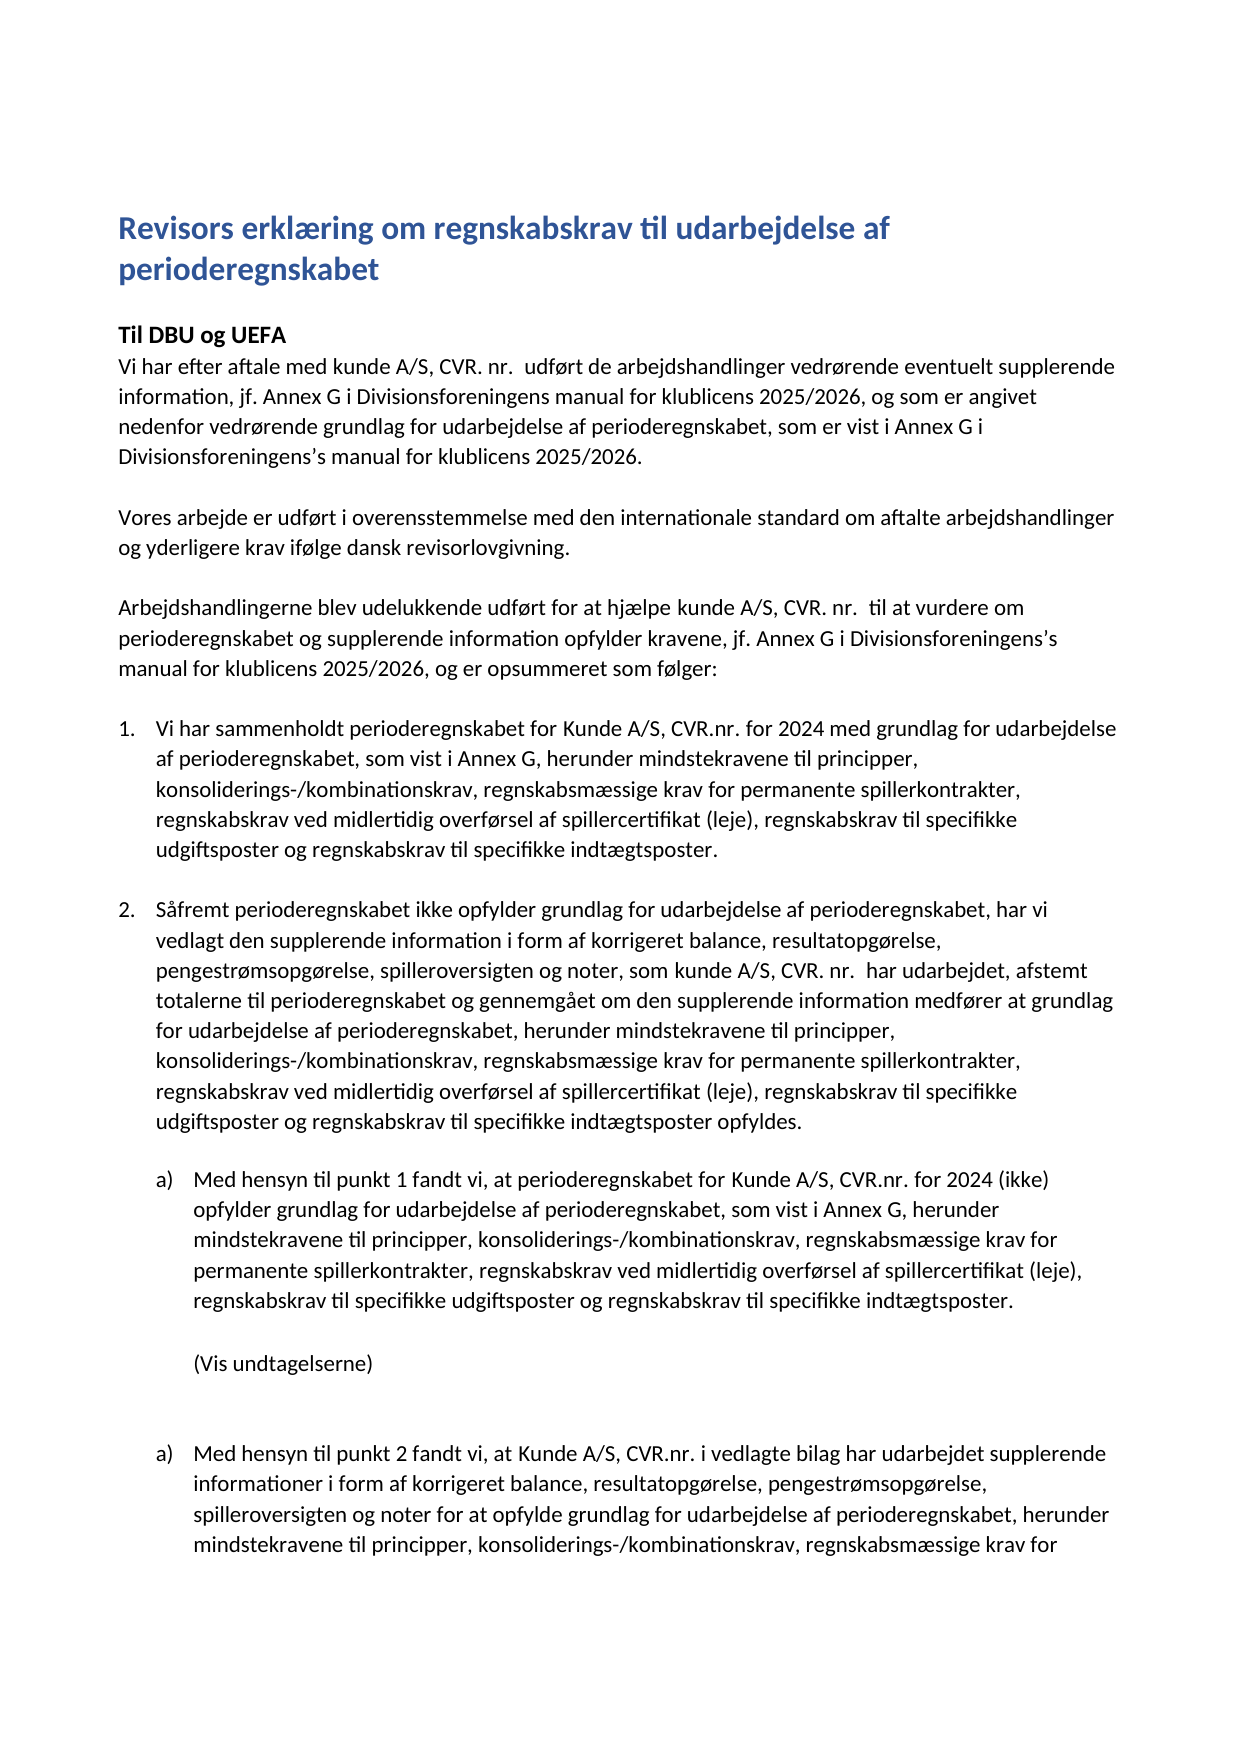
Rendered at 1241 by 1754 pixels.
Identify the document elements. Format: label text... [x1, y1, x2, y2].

list Med hensyn til punkt 1 fandt vi, at perioderegnskabet for Kunde A/S, CVR.nr. for 2024 (ikke) opfylder grundlag for udarbejdelse af perioderegnskabet, som vist i Annex G, herunder mindstekravene til principper, konsoliderings-/kombinationskrav, regnskabsmæssige krav for permanente spillerkontrakter, regnskabskrav ved midlertidig overførsel af spillercertifikat (leje), regnskabskrav til specifikke udgiftsposter og regnskabskrav til specifikke indtægtsposter. [156, 1165, 1122, 1314]
text Vores arbejde er udført i overensstemmelse med den internationale standard om aftalte arbejdshandlinger og yderligere krav ifølge dansk revisorlovgivning. [118, 501, 1122, 561]
text Arbejdshandlingerne blev udelukkende udført for at hjælpe kunde A/S, CVR. nr. til at vurdere om perioderegnskabet og supplerende information opfylder kravene, jf. Annex G i Divisionsforeningens’s manual for klublicens 2025/2026, og er opsummeret som følger: [118, 591, 1122, 682]
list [156, 1437, 1122, 1558]
list Såfremt perioderegnskabet ikke opfylder grundlag for udarbejdelse af perioderegnskabet, har vi vedlagt den supplerende information i form af korrigeret balance, resultatopgørelse, pengestrømsopgørelse, spilleroversigten og noter, som kunde A/S, CVR. nr. har udarbejdet, afstemt totalerne til perioderegnskabet og gennemgået om den supplerende information medfører at grundlag for udarbejdelse af perioderegnskabet, herunder mindstekravene til principper, konsoliderings-/kombinationskrav, regnskabsmæssige krav for permanente spillerkontrakter, regnskabskrav ved midlertidig overførsel af spillercertifikat (leje), regnskabskrav til specifikke udgiftsposter og regnskabskrav til specifikke indtægtsposter opfyldes. [118, 893, 1122, 1135]
text Revisors erklæring om regnskabskrav til udarbejdelse af perioderegnskabet [118, 207, 1122, 289]
list Vi har sammenholdt perioderegnskabet for Kunde A/S, CVR.nr. for 2024 med grundlag for udarbejdelse af perioderegnskabet, som vist i Annex G, herunder mindstekravene til principper, konsoliderings-/kombinationskrav, regnskabsmæssige krav for permanente spillerkontrakter, regnskabskrav ved midlertidig overførsel af spillercertifikat (leje), regnskabskrav til specifikke udgiftsposter og regnskabskrav til specifikke indtægtsposter. [118, 712, 1122, 863]
text Vi har efter aftale med kunde A/S, CVR. nr. udført de arbejdshandlinger vedrørende eventuelt supplerende information, jf. Annex G i Divisionsforeningens manual for klublicens 2025/2026, og som er angivet nedenfor vedrørende grundlag for udarbejdelse af perioderegnskabet, som er vist i Annex G i Divisionsforeningens’s manual for klublicens 2025/2026. [118, 349, 1122, 470]
text Til DBU og UEFA [118, 319, 1122, 349]
list (Vis undtagelserne) [193, 1346, 1122, 1377]
